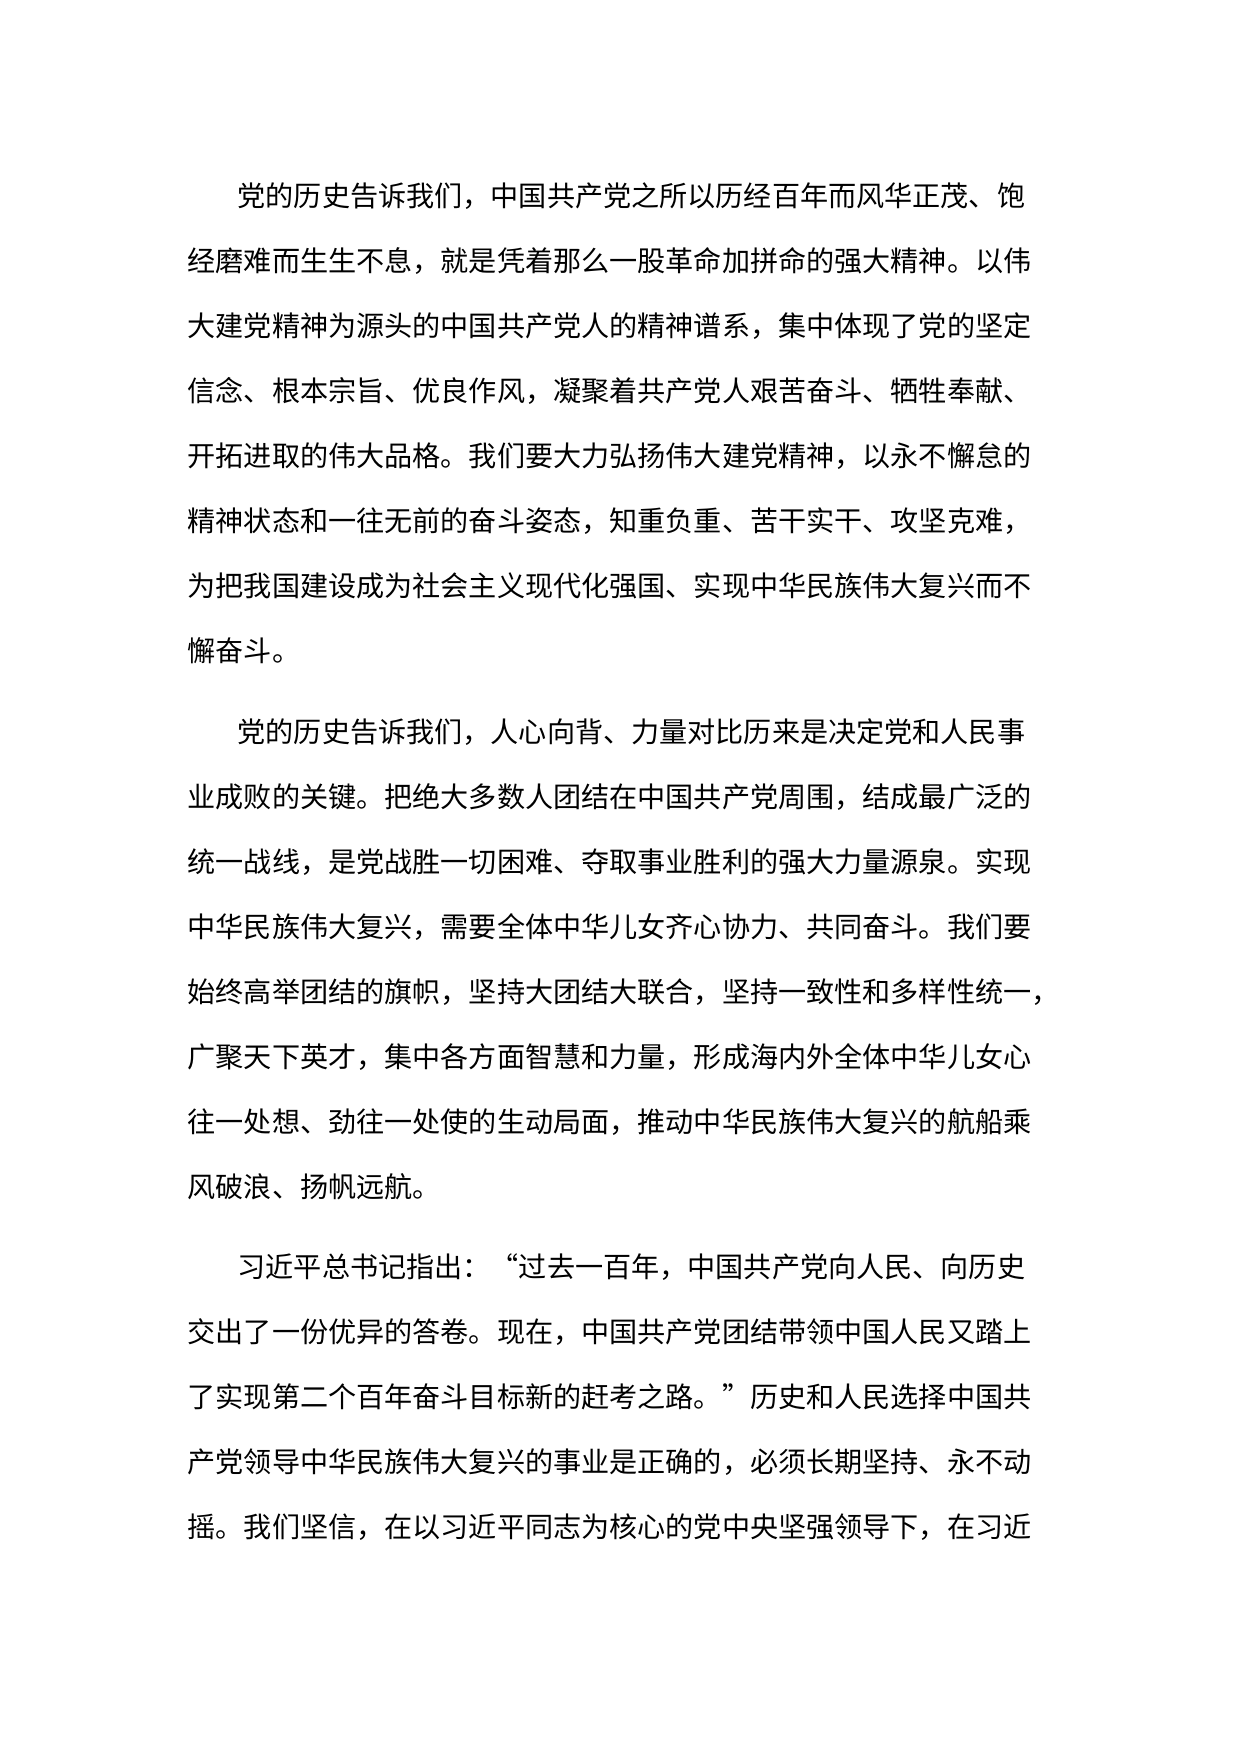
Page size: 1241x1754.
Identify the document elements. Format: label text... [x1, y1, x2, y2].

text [187, 1233, 1053, 1558]
text 党的历史告诉我们，人心向背、力量对比历来是决定党和人民事业成败的关键。把绝大多数人团结在中国共产党周围，结成最广泛的统一战线，是党战胜一切困难、夺取事业胜利的强大力量源泉。实现中华民族伟大复兴，需要全体中华儿女齐心协力、共同奋斗。我们要始终高举团结的旗帜，坚持大团结大联合，坚持一致性和多样性统一，广聚天下英才，集中各方面智慧和力量，形成海内外全体中华儿女心往一处想、劲往一处使的生动局面，推动中华民族伟大复兴的航船乘风破浪、扬帆远航。 [187, 698, 1053, 1218]
text 党的历史告诉我们，中国共产党之所以历经百年而风华正茂、饱经磨难而生生不息，就是凭着那么一股革命加拼命的强大精神。以伟大建党精神为源头的中国共产党人的精神谱系，集中体现了党的坚定信念、根本宗旨、优良作风，凝聚着共产党人艰苦奋斗、牺牲奉献、开拓进取的伟大品格。我们要大力弘扬伟大建党精神，以永不懈怠的精神状态和一往无前的奋斗姿态，知重负重、苦干实干、攻坚克难，为把我国建设成为社会主义现代化强国、实现中华民族伟大复兴而不懈奋斗。 [187, 162, 1053, 682]
